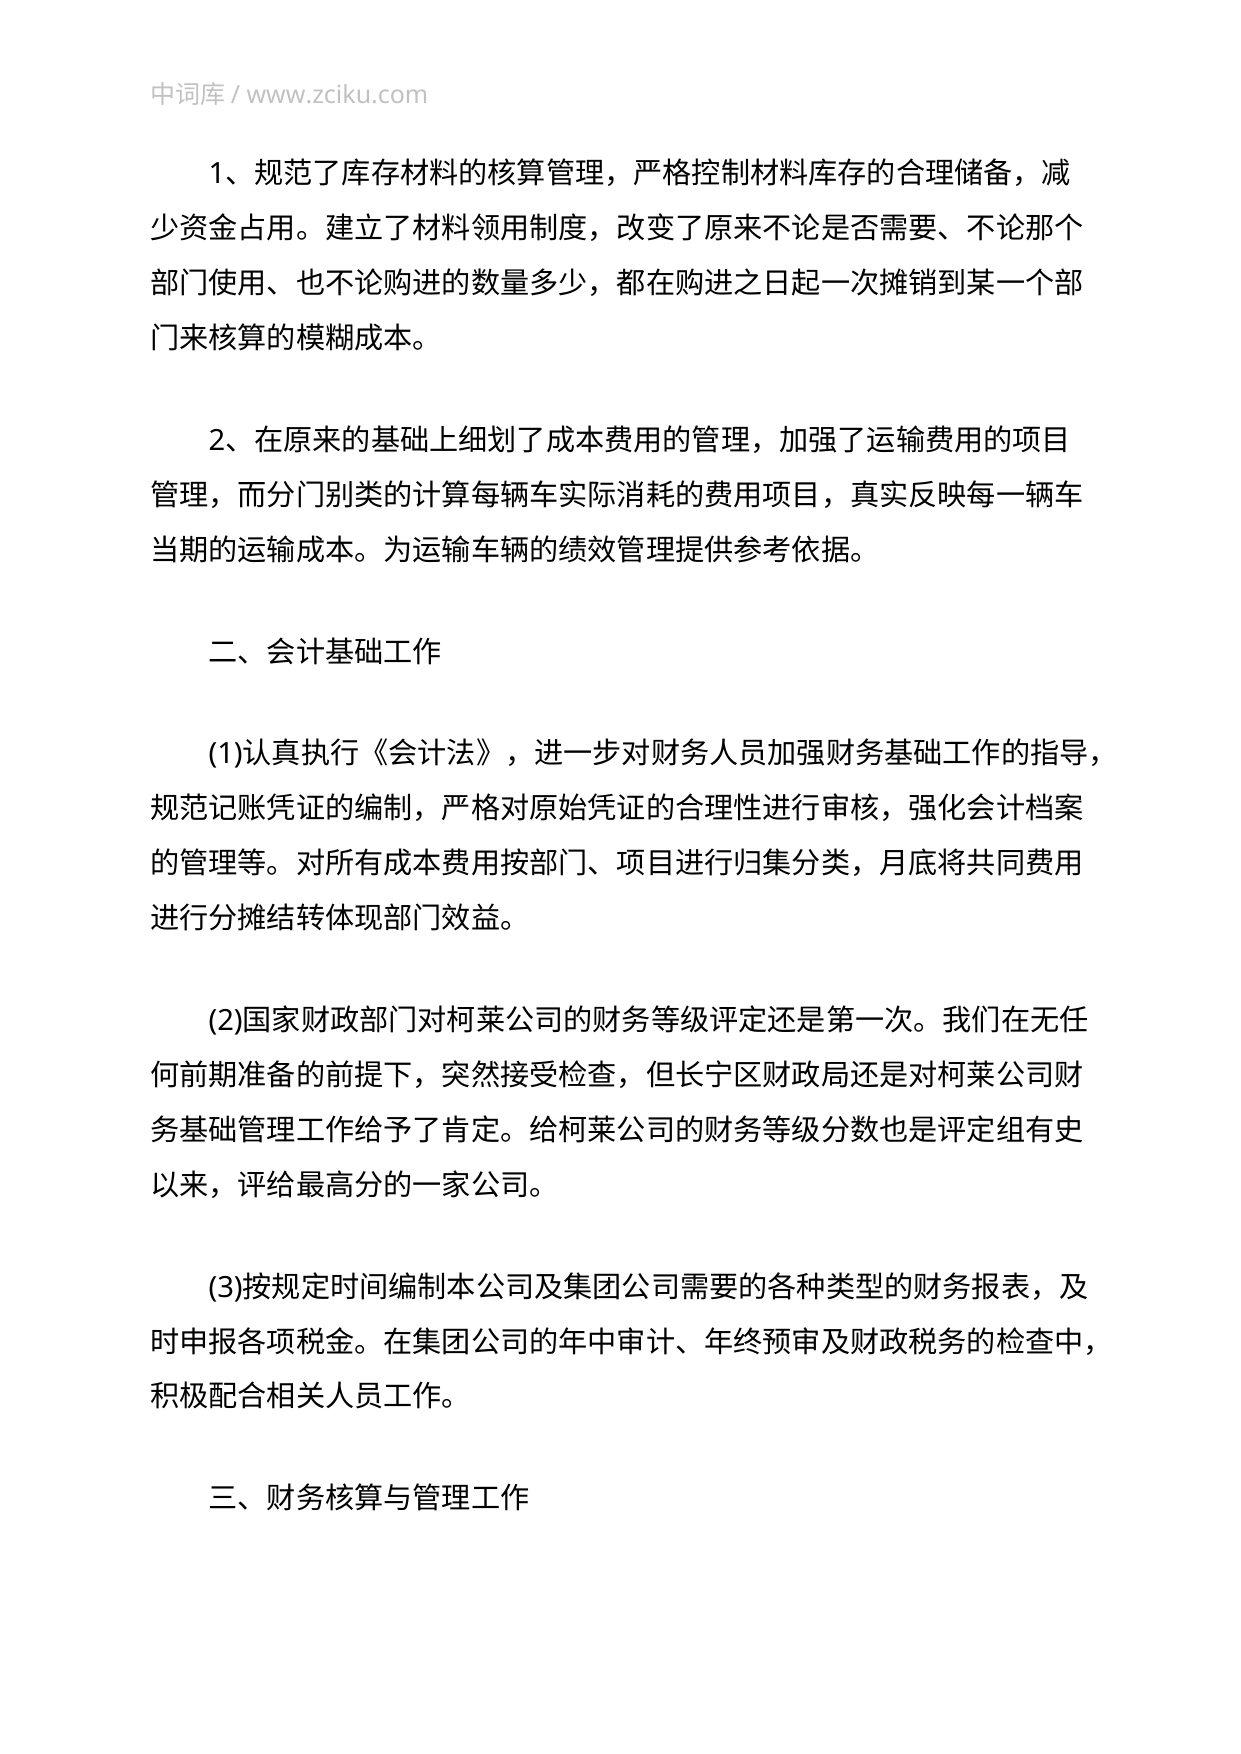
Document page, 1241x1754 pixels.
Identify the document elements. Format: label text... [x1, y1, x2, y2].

text 三、财务核算与管理工作 [150, 1475, 1090, 1517]
text (2)国家财政部门对柯莱公司的财务等级评定还是第一次。我们在无任何前期准备的前提下，突然接受检查，但长宁区财政局还是对柯莱公司财务基础管理工作给予了肯定。给柯莱公司的财务等级分数也是评定组有史以来，评给最高分的一家公司。 [150, 997, 1090, 1204]
text 2、在原来的基础上细划了成本费用的管理，加强了运输费用的项目管理，而分门别类的计算每辆车实际消耗的费用项目，真实反映每一辆车当期的运输成本。为运输车辆的绩效管理提供参考依据。 [150, 417, 1090, 569]
text (3)按规定时间编制本公司及集团公司需要的各种类型的财务报表，及时申报各项税金。在集团公司的年中审计、年终预审及财政税务的检查中，积极配合相关人员工作。 [150, 1263, 1090, 1415]
text 二、会计基础工作 [150, 628, 1090, 671]
text 1、规范了库存材料的核算管理，严格控制材料库存的合理储备，减少资金占用。建立了材料领用制度，改变了原来不论是否需要、不论那个部门使用、也不论购进的数量多少，都在购进之日起一次摊销到某一个部门来核算的模糊成本。 [150, 150, 1090, 357]
text (1)认真执行《会计法》，进一步对财务人员加强财务基础工作的指导，规范记账凭证的编制，严格对原始凭证的合理性进行审核，强化会计档案的管理等。对所有成本费用按部门、项目进行归集分类，月底将共同费用进行分摊结转体现部门效益。 [150, 730, 1090, 937]
